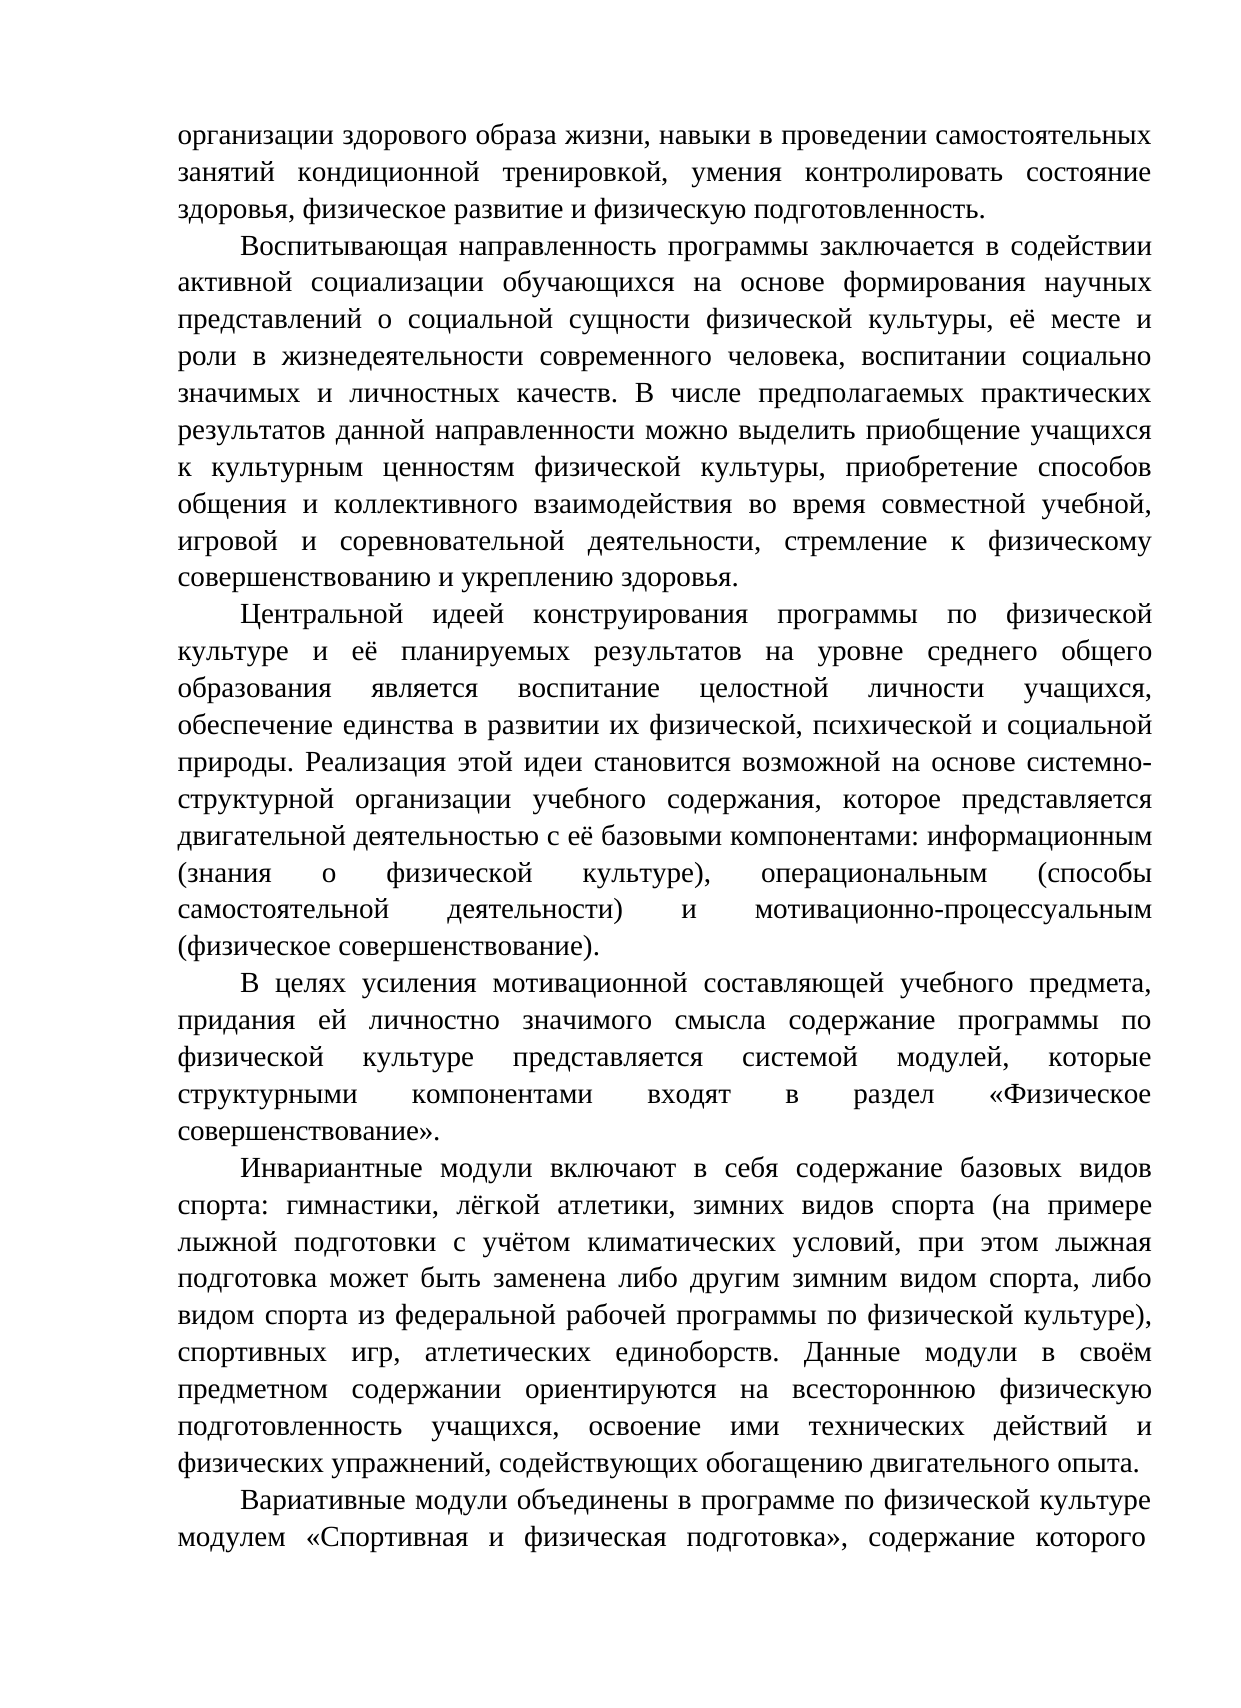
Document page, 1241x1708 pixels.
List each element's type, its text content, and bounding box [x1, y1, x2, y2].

text организации здорового образа жизни, навыки в проведении самостоятельных занятий кондиционной тренировкой, умения контролировать состояние здоровья, физическое развитие и физическую подготовленность. [177, 117, 1151, 224]
text В целях усиления мотивационной составляющей учебного предмета, придания ей личностно значимого смысла содержание программы по физической культуре представляется системой модулей, которые структурными компонентами входят в раздел «Физическое совершенствование». [177, 966, 1152, 1147]
text Вариативные модули объединены в программе по физической культуре модулем «Спортивная и физическая подготовка», содержание которого [177, 1482, 1151, 1552]
text Воспитывающая направленность программы заключается в содействии активной социализации обучающихся на основе формирования научных представлений о социальной сущности физической культуры, её месте и роли в жизнедеятельности современного человека, воспитании социально значимых и личностных качеств. В числе предполагаемых практических результатов данной направленности можно выделить приобщение учащихся к культурным ценностям физической культуры, приобретение способов общения и коллективного взаимодействия во время совместной учебной, игровой и соревновательной деятельности, стремление к физическому совершенствованию и укреплению здоровья. [177, 228, 1152, 593]
text Центральной идеей конструирования программы по физической культуре и её планируемых результатов на уровне среднего общего образования является воспитание целостной личности учащихся, обеспечение единства в развитии их физической, психической и социальной природы. Реализация этой идеи становится возможной на основе системно- структурной организации учебного содержания, которое представляется двигательной деятельностью с её базовыми компонентами: информационным (знания о физической культуре), операциональным (способы самостоятельной деятельности) и мотивационно-процессуальным (физическое совершенствование). [177, 597, 1152, 962]
text Инвариантные модули включают в себя содержание базовых видов спорта: гимнастики, лёгкой атлетики, зимних видов спорта (на примере лыжной подготовки с учётом климатических условий, при этом лыжная подготовка может быть заменена либо другим зимним видом спорта, либо видом спорта из федеральной рабочей программы по физической культуре), спортивных игр, атлетических единоборств. Данные модули в своём предметном содержании ориентируются на всестороннюю физическую подготовленность учащихся, освоение ими технических действий и физических упражнений, содействующих обогащению двигательного опыта. [177, 1150, 1152, 1478]
